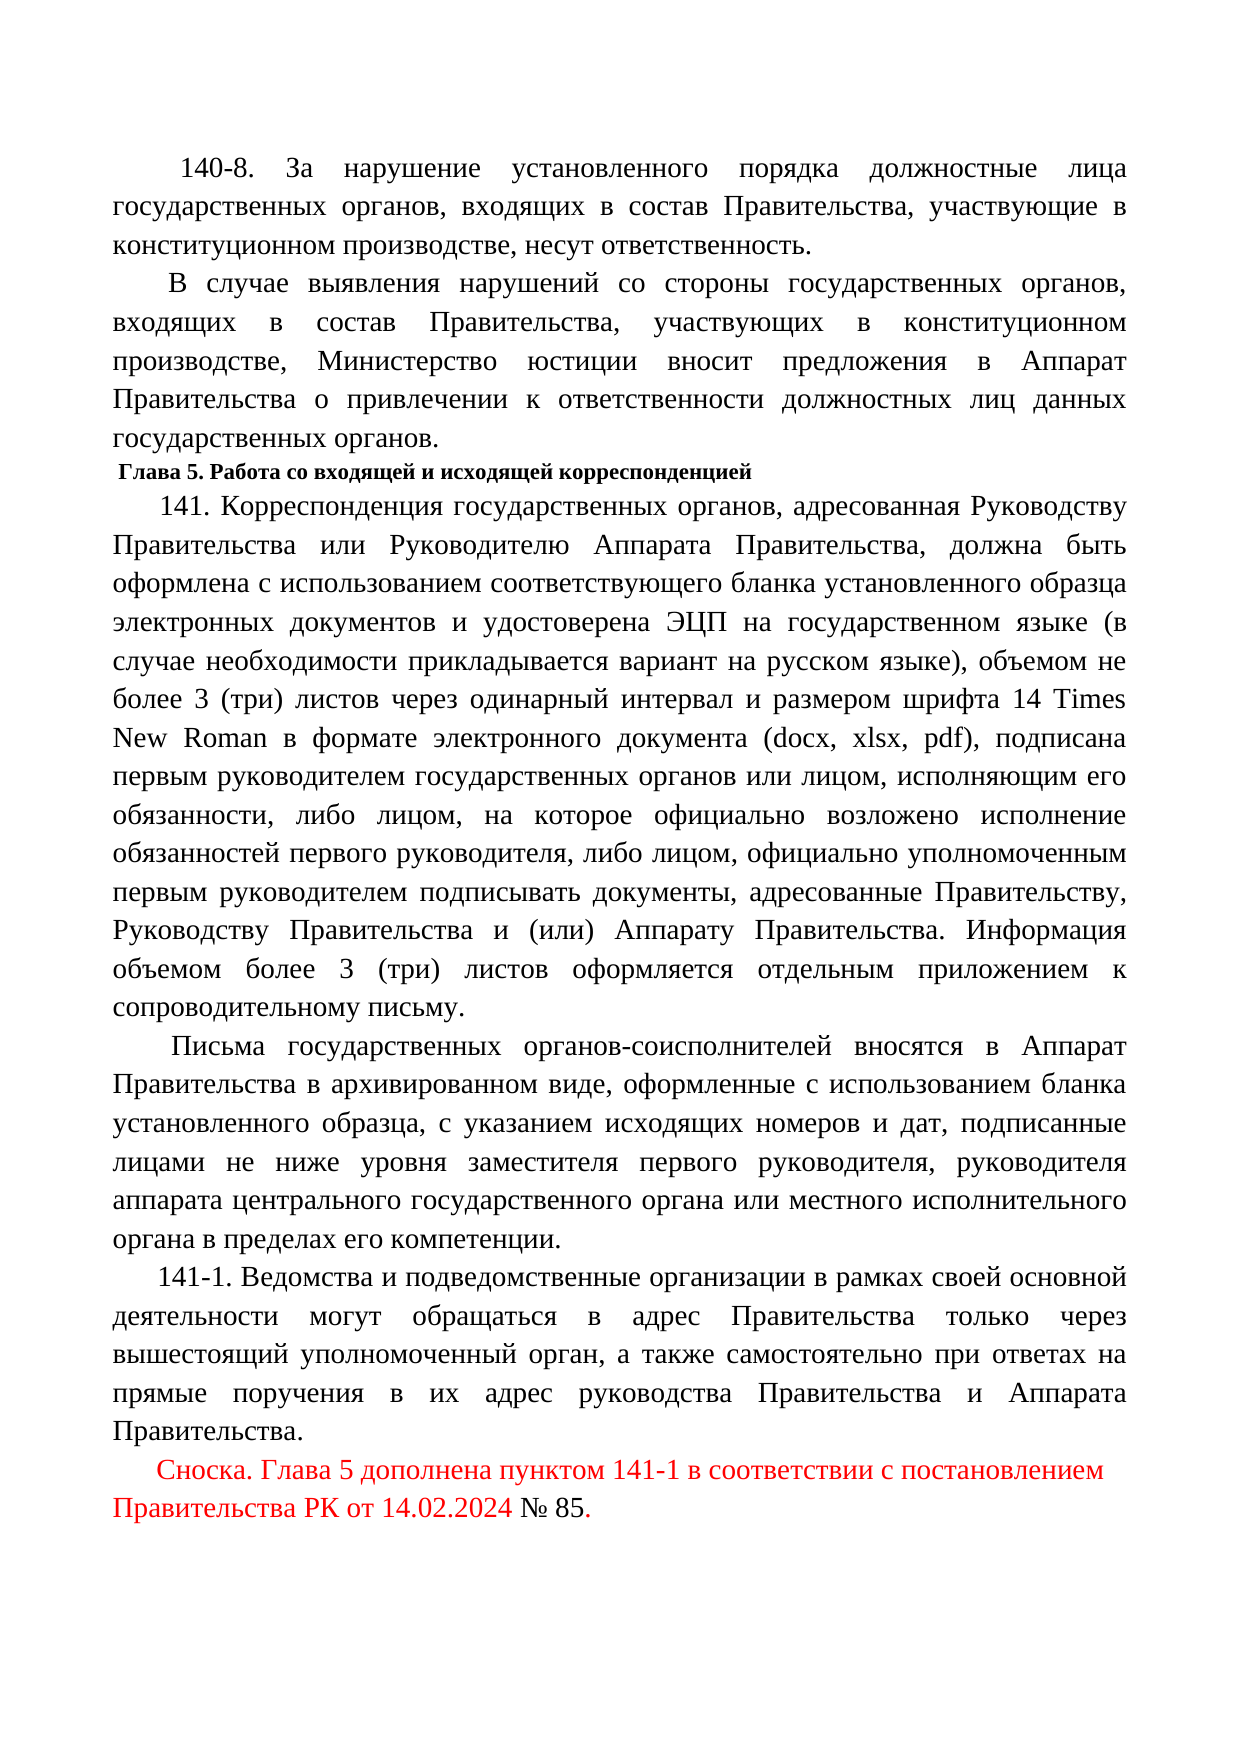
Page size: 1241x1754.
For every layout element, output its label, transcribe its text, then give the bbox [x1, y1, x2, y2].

text 140-8. За нарушение установленного порядка должностные лица государственных органов, входящих в состав Правительства, участвующие в конституционном производстве, несут ответственность. [112, 150, 1128, 261]
text В случае выявления нарушений со стороны государственных органов, входящих в состав Правительства, участвующих в конституционном производстве, Министерство юстиции вносит предложения в Аппарат Правительства о привлечении к ответственности должностных лиц данных государственных органов. [112, 266, 1128, 453]
text Письма государственных органов-соисполнителей вносятся в Аппарат Правительства в архивированном виде, оформленные с использованием бланка установленного образца, с указанием исходящих номеров и дат, подписанные лицами не ниже уровня заместителя первого руководителя, руководителя аппарата центрального государственного органа или местного исполнительного органа в пределах его компетенции. [112, 1028, 1128, 1254]
text Сноска. Глава 5 дополнена пунктом 141-1 в соответствии с постановлением Правительства РК от 14.02.2024 № 85. [112, 1452, 1128, 1554]
text Глава 5. Работа со входящей и исходящей корреспонденцией [112, 458, 1128, 485]
text 141-1. Ведомства и подведомственные организации в рамках своей основной деятельности могут обращаться в адрес Правительства только через вышестоящий уполномоченный орган, а также самостоятельно при ответах на прямые поручения в их адрес руководства Правительства и Аппарата Правительства. [112, 1259, 1128, 1447]
text 141. Корреспонденция государственных органов, адресованная Руководству Правительства или Руководителю Аппарата Правительства, должна быть оформлена с использованием соответствующего бланка установленного образца электронных документов и удостоверена ЭЦП на государственном языке (в случае необходимости прикладывается вариант на русском языке), объемом не более 3 (три) листов через одинарный интервал и размером шрифта 14 Times New Roman в формате электронного документа (docx, xlsx, pdf), подписана первым руководителем государственных органов или лицом, исполняющим его обязанности, либо лицом, на которое официально возложено исполнение обязанностей первого руководителя, либо лицом, официально уполномоченным первым руководителем подписывать документы, адресованные Правительству, Руководству Правительства и (или) Аппарату Правительства. Информация объемом более 3 (три) листов оформляется отдельным приложением к сопроводительному письму. [112, 488, 1128, 1023]
